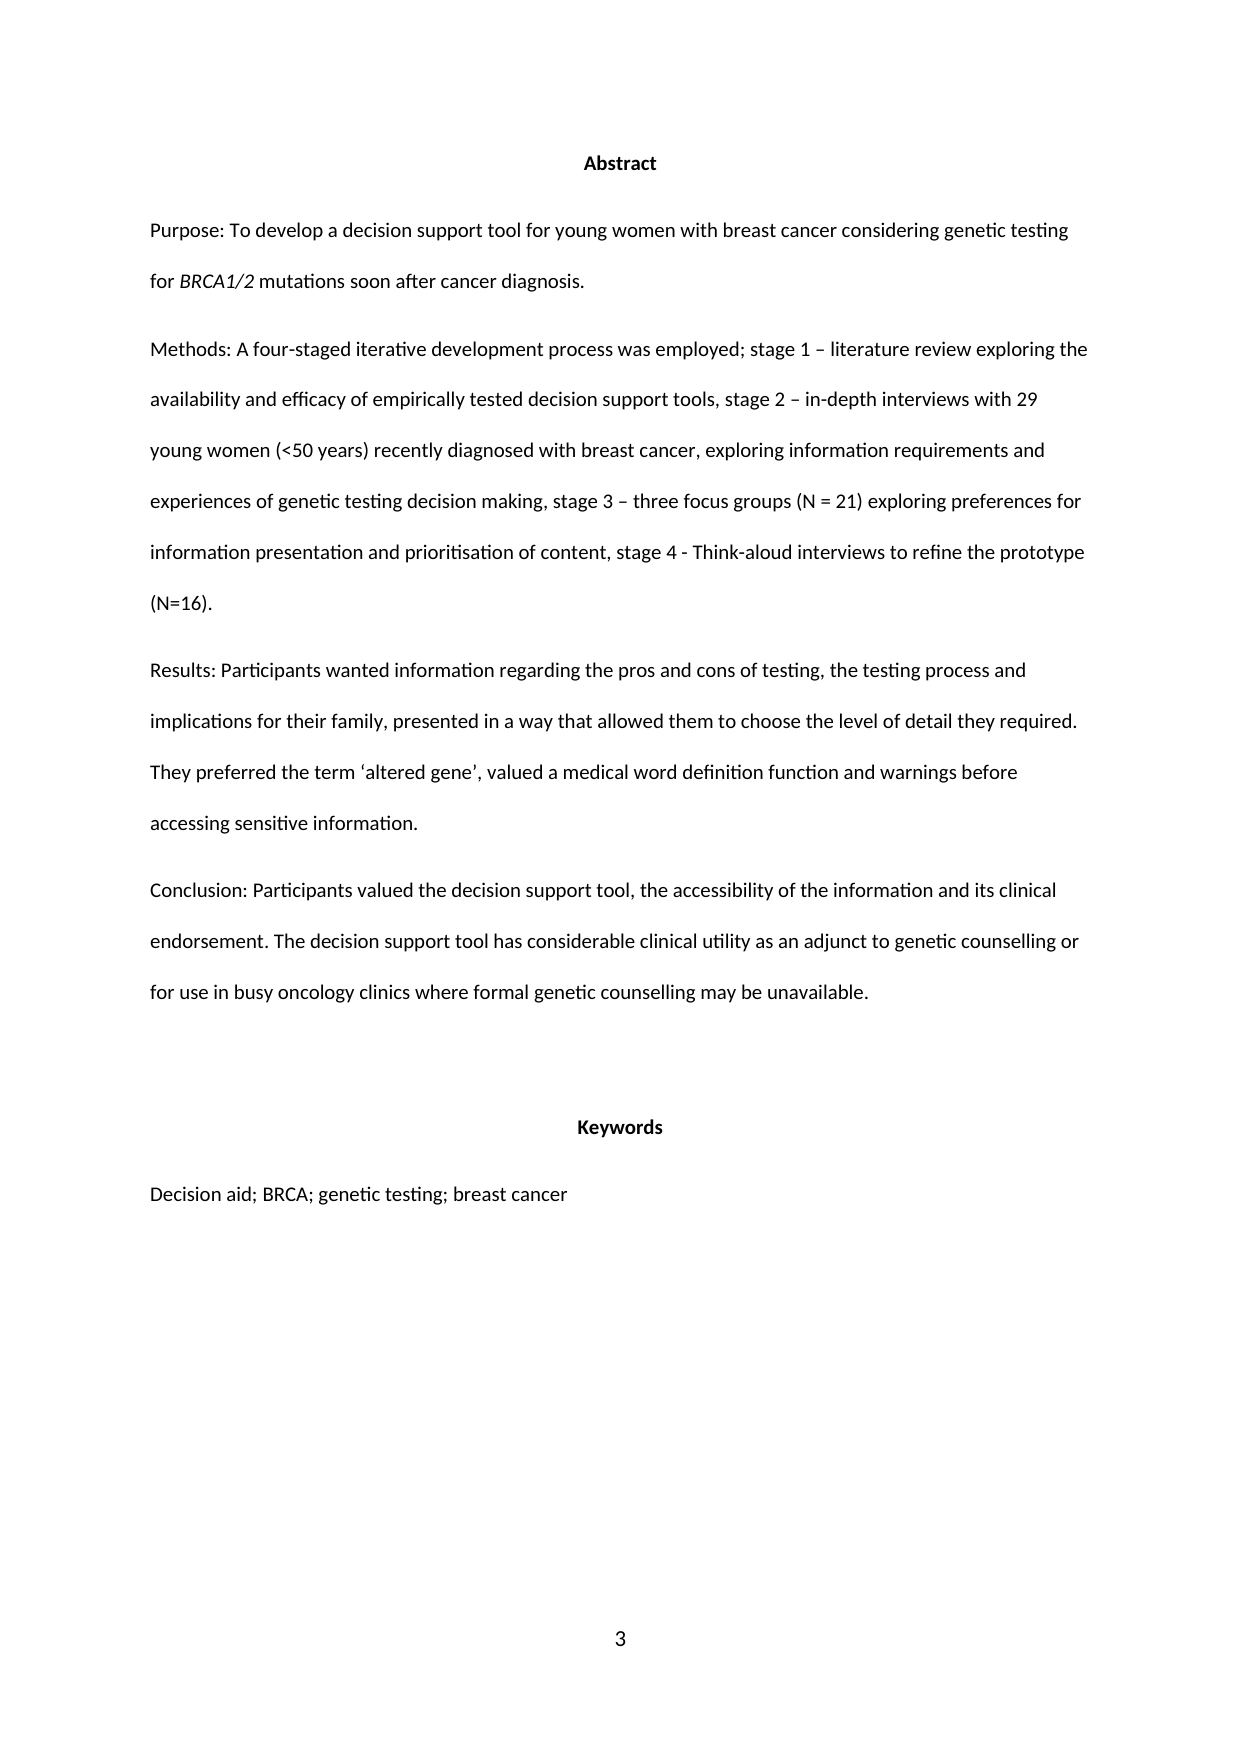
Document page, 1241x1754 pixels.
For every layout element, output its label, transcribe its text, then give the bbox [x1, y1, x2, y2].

text Conclusion: Participants valued the decision support tool, the accessibility of the information and its clinical endorsement. The decision support tool has considerable clinical utility as an adjunct to genetic counselling or for use in busy oncology clinics where formal genetic counselling may be unavailable. [150, 877, 1090, 1004]
text Methods: A four-staged iterative development process was employed; stage 1 – literature review exploring the availability and efficacy of empirically tested decision support tools, stage 2 – in-depth interviews with 29 young women (<50 years) recently diagnosed with breast cancer, exploring information requirements and experiences of genetic testing decision making, stage 3 – three focus groups (N = 21) exploring preferences for information presentation and prioritisation of content, stage 4 - Think-aloud interviews to refine the prototype (N=16). [150, 336, 1090, 615]
text Abstract [150, 150, 1090, 175]
text Decision aid; BRCA; genetic testing; breast cancer [150, 1182, 1090, 1207]
text Keywords [150, 1114, 1090, 1139]
text Purpose: To develop a decision support tool for young women with breast cancer considering genetic testing for BRCA1/2 mutations soon after cancer diagnosis. [150, 217, 1090, 294]
text Results: Participants wanted information regarding the pros and cons of testing, the testing process and implications for their family, presented in a way that allowed them to choose the level of detail they required. They preferred the term ‘altered gene’, valued a medical word definition function and warnings before accessing sensitive information. [150, 657, 1090, 835]
